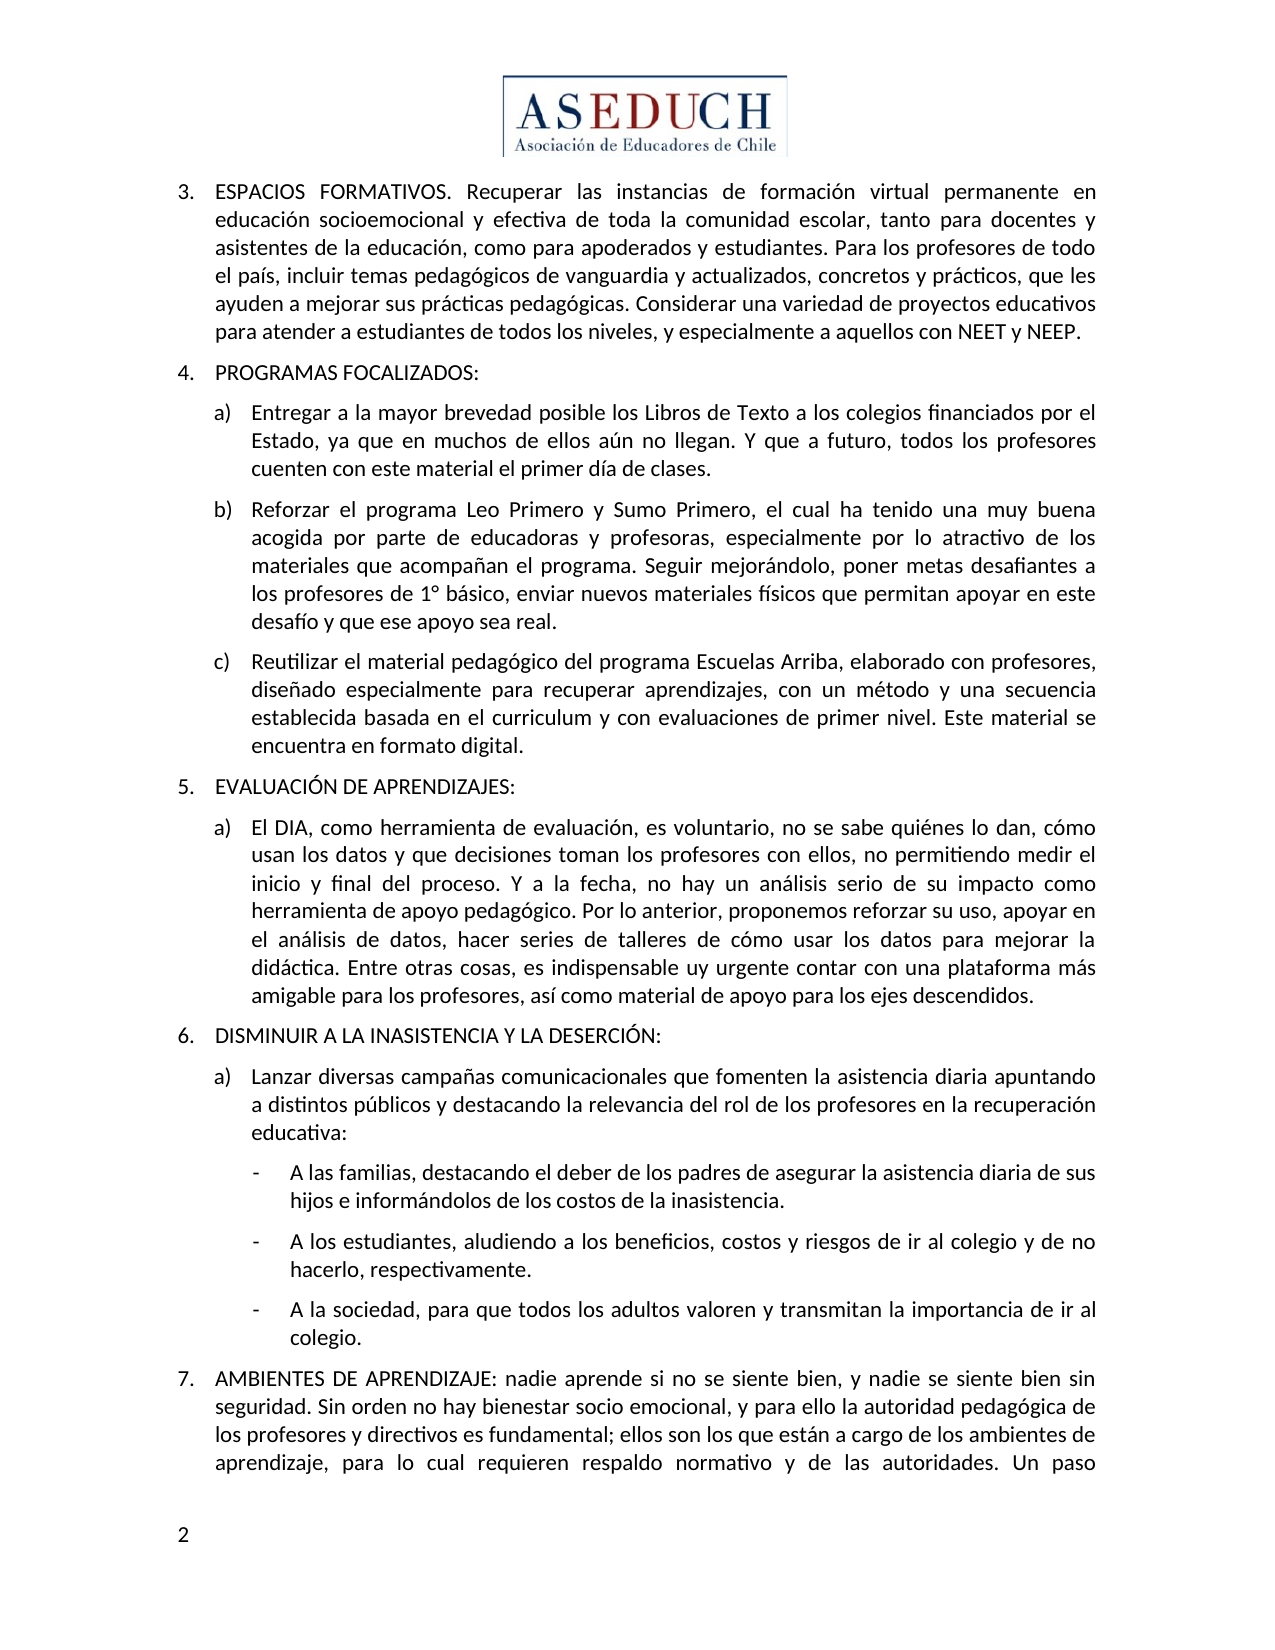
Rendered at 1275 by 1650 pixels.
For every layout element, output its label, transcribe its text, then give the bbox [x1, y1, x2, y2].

list Entregar a la mayor brevedad posible los Libros de Texto a los colegios financiados por el Estado, ya que en muchos de ellos aún no llegan. Y que a futuro, todos los profesores cuenten con este material el primer día de clases. [213, 398, 1098, 482]
list Reutilizar el material pedagógico del programa Escuelas Arriba, elaborado con profesores, diseñado especialmente para recuperar aprendizajes, con un método y una secuencia establecida basada en el curriculum y con evaluaciones de primer nivel. Este material se encuentra en formato digital. [213, 647, 1098, 759]
list DISMINUIR A LA INASISTENCIA Y LA DESERCIÓN: [177, 1021, 1098, 1049]
picture [501, 75, 787, 156]
list ESPACIOS FORMATIVOS. Recuperar las instancias de formación virtual permanente en educación socioemocional y efectiva de toda la comunidad escolar, tanto para docentes y asistentes de la educación, como para apoderados y estudiantes. Para los profesores de todo el país, incluir temas pedagógicos de vanguardia y actualizados, concretos y prácticos, que les ayuden a mejorar sus prácticas pedagógicas. Considerar una variedad de proyectos educativos para atender a estudiantes de todos los niveles, y especialmente a aquellos con NEET y NEEP. [177, 177, 1098, 345]
list A la sociedad, para que todos los adultos valoren y transmitan la importancia de ir al colegio. [252, 1295, 1098, 1351]
list PROGRAMAS FOCALIZADOS: [177, 358, 1098, 386]
list A los estudiantes, aludiendo a los beneficios, costos y riesgos de ir al colegio y de no hacerlo, respectivamente. [252, 1227, 1098, 1283]
list Reforzar el programa Leo Primero y Sumo Primero, el cual ha tenido una muy buena acogida por parte de educadoras y profesoras, especialmente por lo atractivo de los materiales que acompañan el programa. Seguir mejorándolo, poner metas desafiantes a los profesores de 1° básico, enviar nuevos materiales físicos que permitan apoyar en este desafío y que ese apoyo sea real. [213, 495, 1098, 635]
list El DIA, como herramienta de evaluación, es voluntario, no se sabe quiénes lo dan, cómo usan los datos y que decisiones toman los profesores con ellos, no permitiendo medir el inicio y final del proceso. Y a la fecha, no hay un análisis serio de su impacto como herramienta de apoyo pedagógico. Por lo anterior, proponemos reforzar su uso, apoyar en el análisis de datos, hacer series de talleres de cómo usar los datos para mejorar la didáctica. Entre otras cosas, es indispensable uy urgente contar con una plataforma más amigable para los profesores, así como material de apoyo para los ejes descendidos. [213, 813, 1098, 1009]
list A las familias, destacando el deber de los padres de asegurar la asistencia diaria de sus hijos e informándolos de los costos de la inasistencia. [252, 1158, 1098, 1214]
list EVALUACIÓN DE APRENDIZAJES: [177, 772, 1098, 800]
list Lanzar diversas campañas comunicacionales que fomenten la asistencia diaria apuntando a distintos públicos y destacando la relevancia del rol de los profesores en la recuperación educativa: [213, 1062, 1098, 1146]
